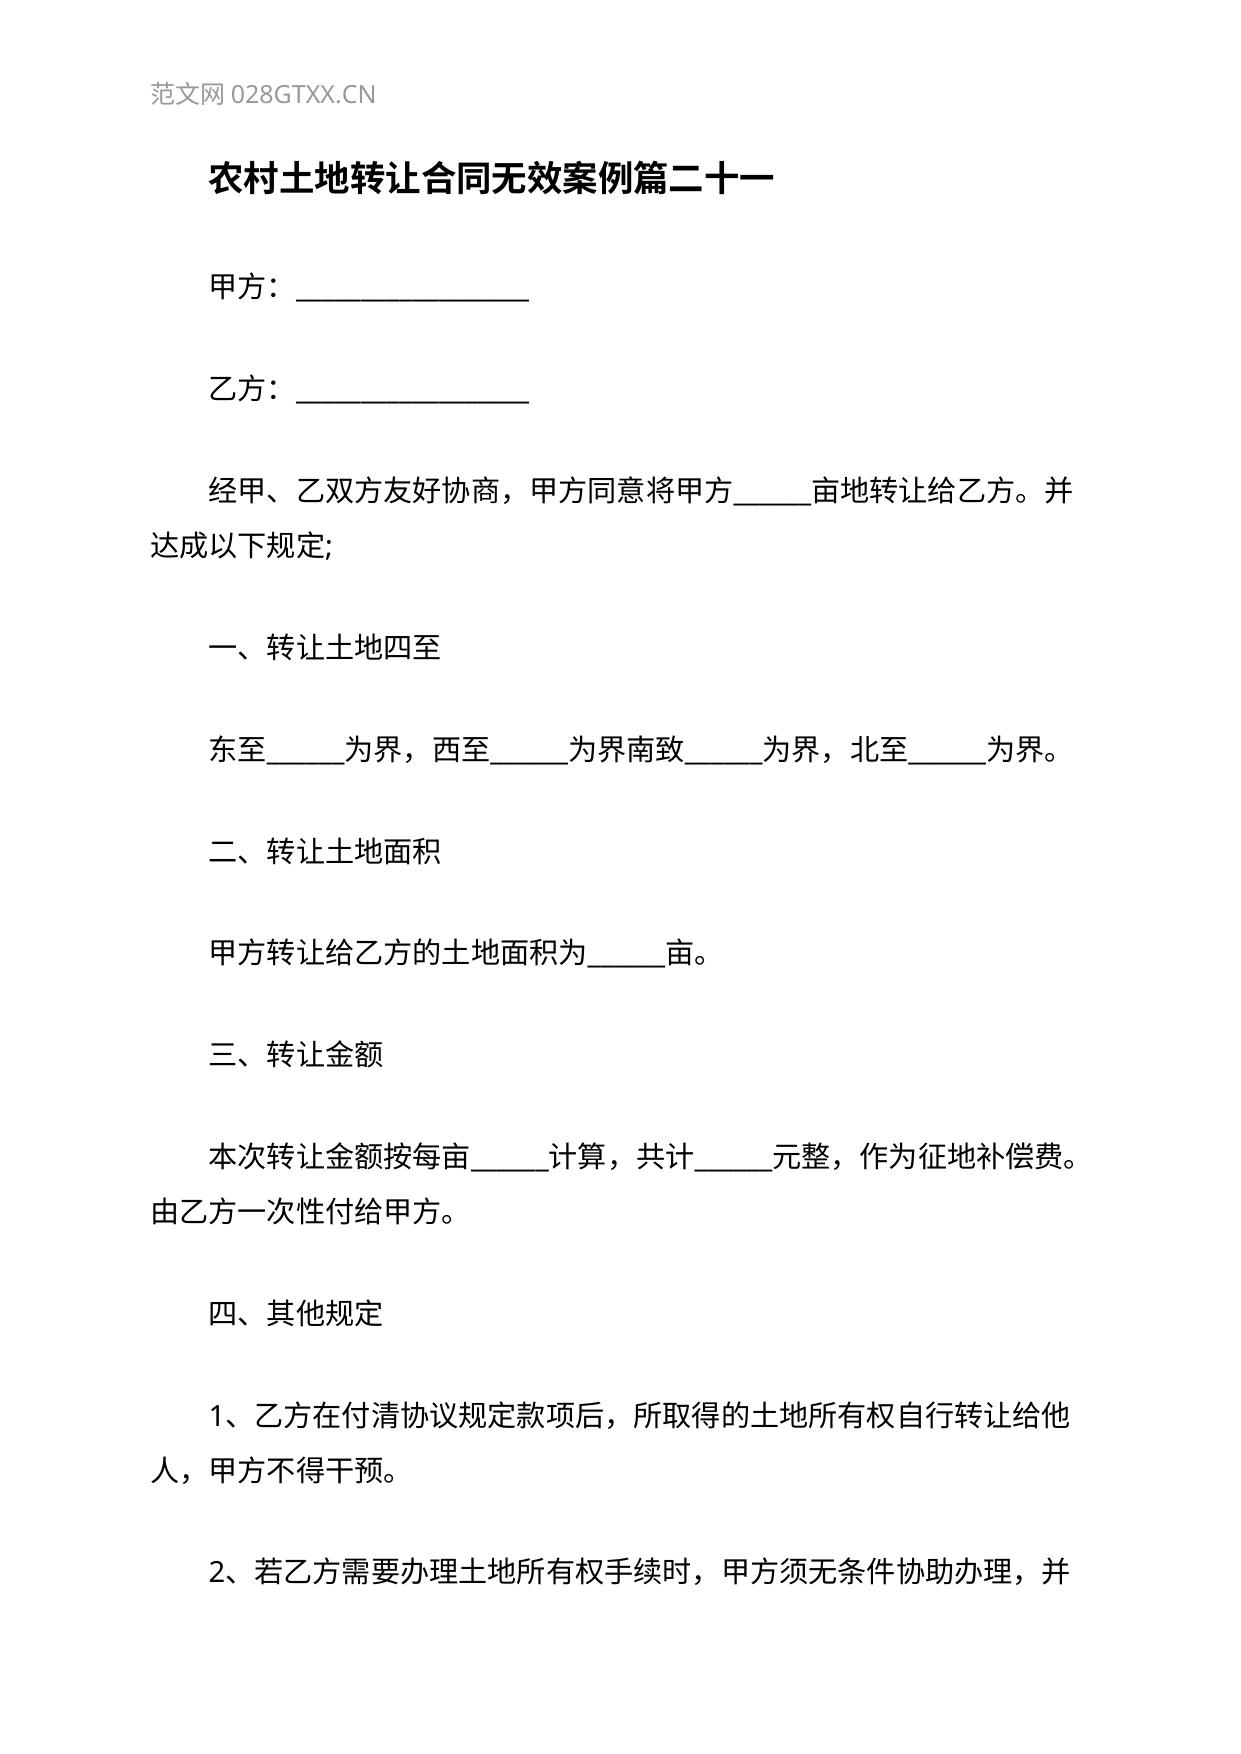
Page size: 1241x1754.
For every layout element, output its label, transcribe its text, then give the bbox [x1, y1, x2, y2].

text 三、转让金额 [150, 1032, 1090, 1074]
text 一、转让土地四至 [150, 624, 1090, 667]
text 农村土地转让合同无效案例篇二十一 [150, 150, 1090, 201]
text 本次转让金额按每亩______计算，共计______元整，作为征地补偿费。由乙方一次性付给甲方。 [150, 1134, 1090, 1231]
text 四、其他规定 [150, 1290, 1090, 1333]
text 乙方：__________________ [150, 365, 1090, 408]
text 甲方转让给乙方的土地面积为______亩。 [150, 930, 1090, 972]
text 二、转让土地面积 [150, 828, 1090, 870]
text 甲方：__________________ [150, 263, 1090, 306]
text 经甲、乙双方友好协商，甲方同意将甲方______亩地转让给乙方。并达成以下规定; [150, 467, 1090, 565]
text 1、乙方在付清协议规定款项后，所取得的土地所有权自行转让给他人，甲方不得干预。 [150, 1392, 1090, 1489]
text 东至______为界，西至______为界南致______为界，北至______为界。 [150, 726, 1090, 768]
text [150, 1549, 1090, 1591]
